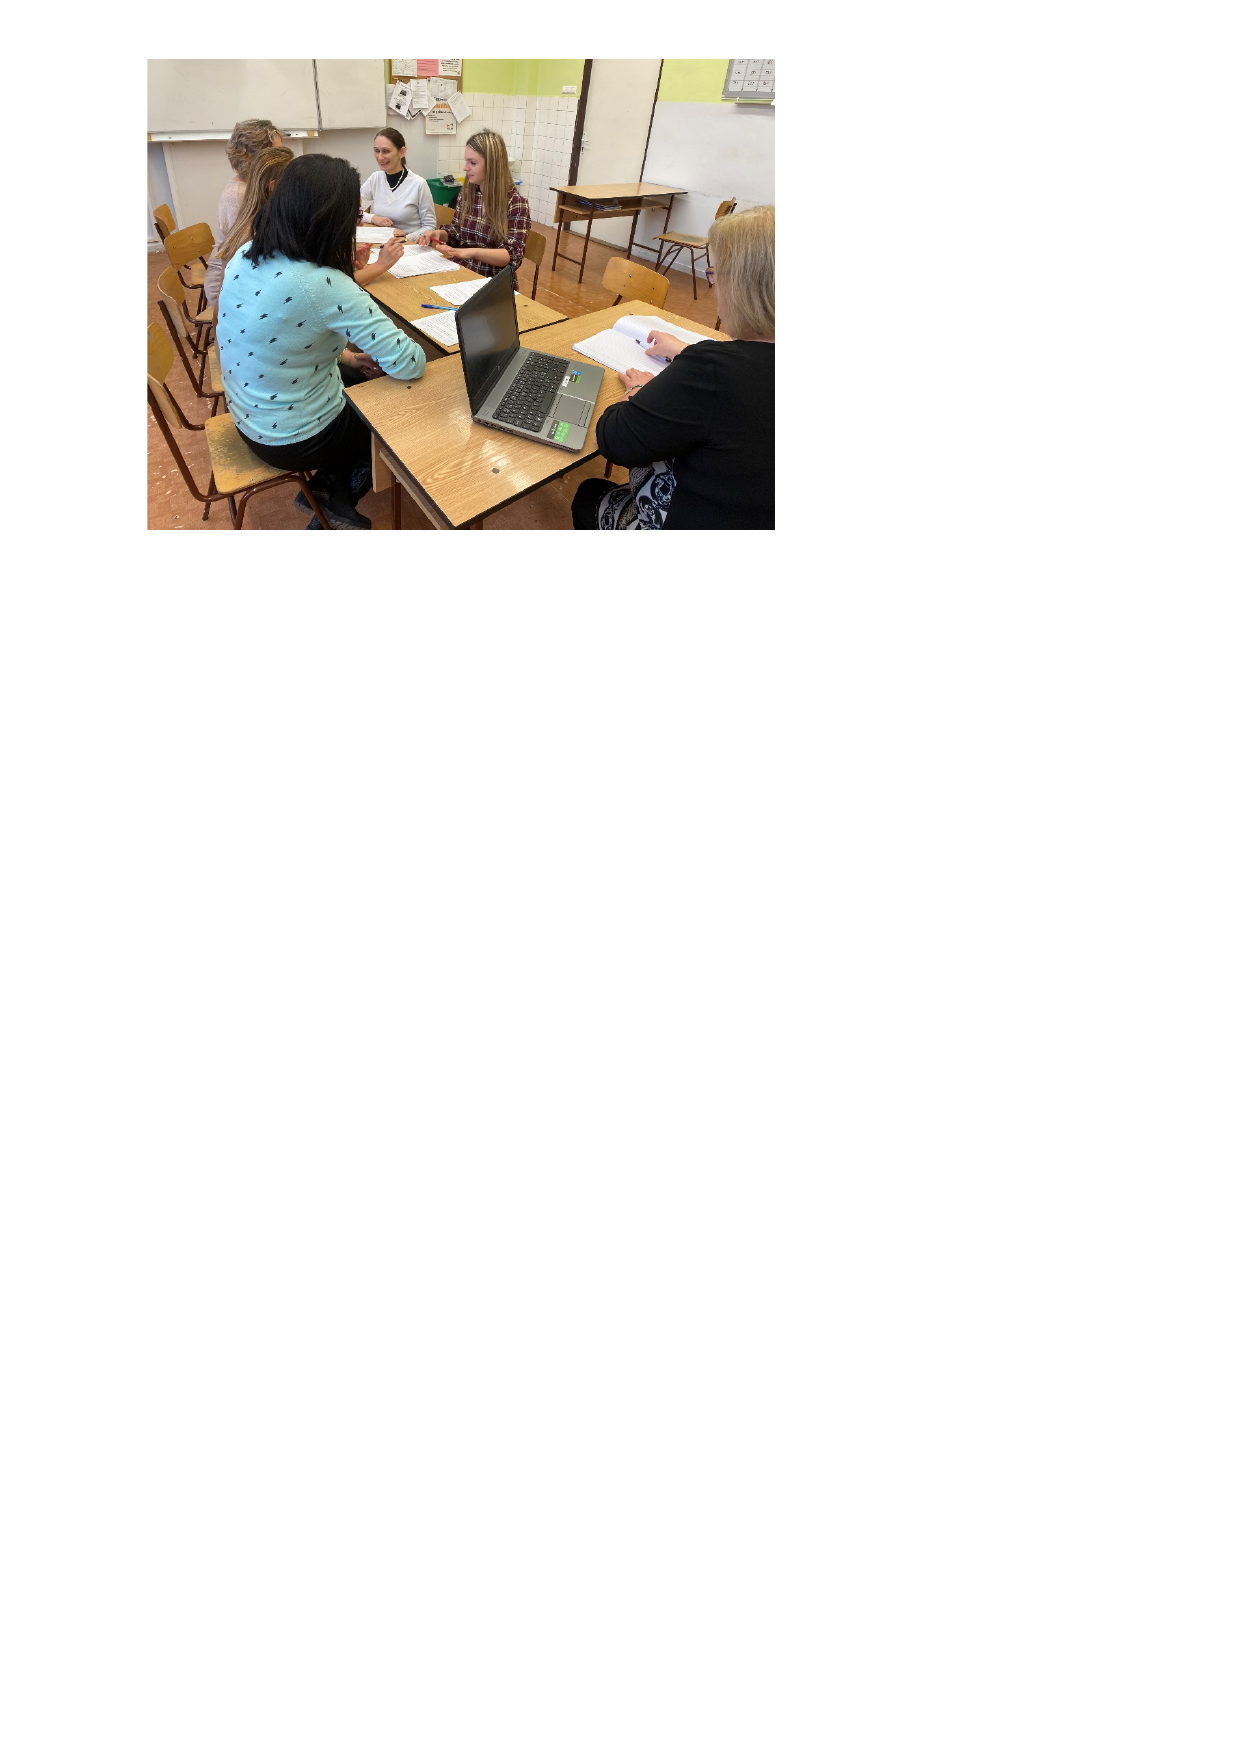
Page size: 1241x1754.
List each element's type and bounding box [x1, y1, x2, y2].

picture [147, 59, 775, 530]
